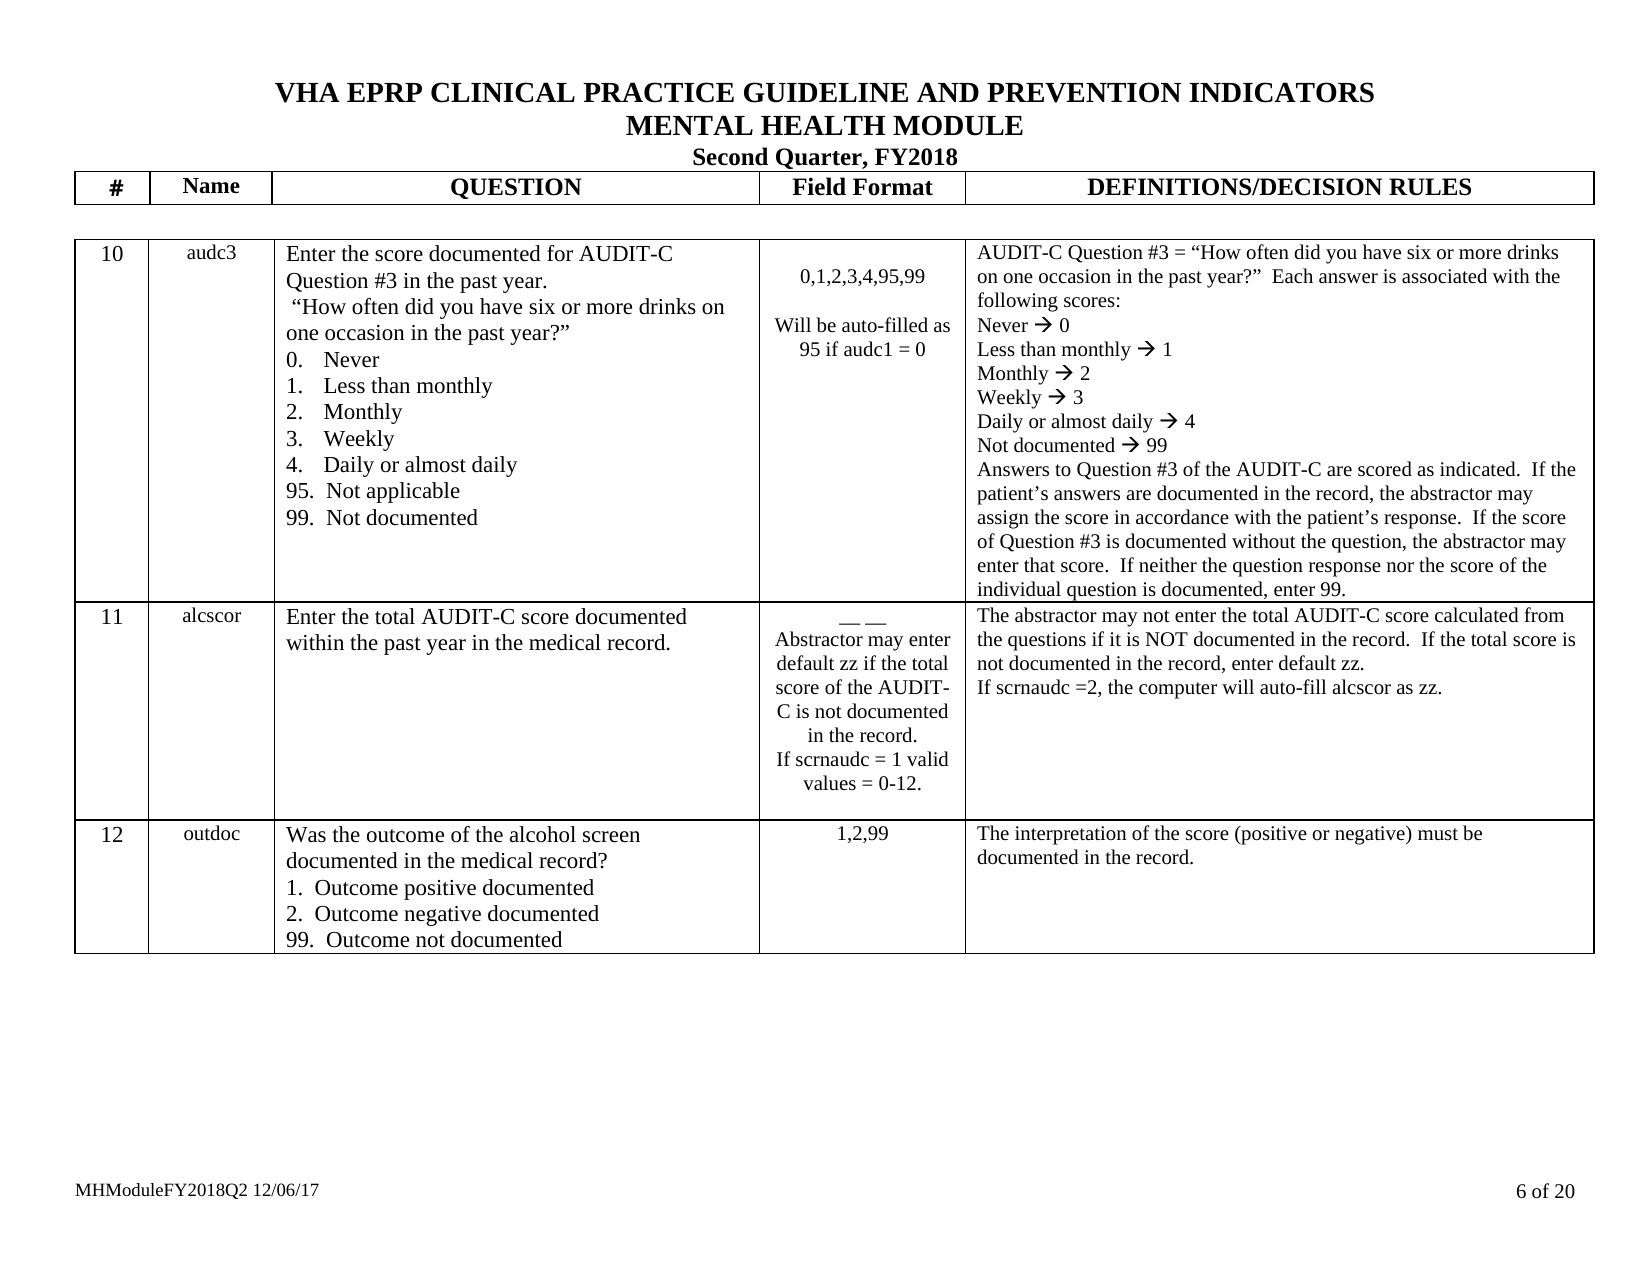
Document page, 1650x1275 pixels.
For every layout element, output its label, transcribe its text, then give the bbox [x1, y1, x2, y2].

table_cell The abstractor may not enter the total AUDIT-C score calculated from the questions if it is NOT documented in the record. If the total score is not documented in the record, enter default zz. If scrnaudc =2, the computer will auto-fill alcscor as zz. [966, 603, 1593, 819]
table_cell Was the outcome of the alcohol screen documented in the medical record? 1. Outcome positive documented 2. Outcome negative documented 99. Outcome not documented [275, 821, 759, 953]
table_cell __ __ Abstractor may enter default zz if the total score of the AUDIT-C is not documented in the record. If scrnaudc = 1 valid values = 0-12. [760, 603, 965, 819]
table_cell alcscor [149, 603, 274, 819]
table_cell Enter the score documented for AUDIT-C Question #3 in the past year. “How often did you have six or more drinks on one occasion in the past year?” Never Less than monthly Monthly Weekly Daily or almost daily 95. Not applicable 99. Not documented [275, 240, 759, 601]
table_cell The interpretation of the score (positive or negative) must be documented in the record. [966, 821, 1593, 953]
table_cell AUDIT-C Question #3 = “How often did you have six or more drinks on one occasion in the past year?” Each answer is associated with the following scores: Never 0 Less than monthly 1 Monthly 2 Weekly 3 Daily or almost daily 4 Not documented 99 Answers to Question #3 of the AUDIT-C are scored as indicated. If the patient’s answers are documented in the record, the abstractor may assign the score in accordance with the patient’s response. If the score of Question #3 is documented without the question, the abstractor may enter that score. If neither the question response nor the score of the individual question is documented, enter 99. [966, 240, 1593, 601]
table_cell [760, 240, 965, 601]
table_cell outdoc [149, 821, 274, 953]
table_cell 1,2,99 [760, 821, 965, 953]
table_cell 10 [76, 240, 148, 601]
table_cell 12 [76, 821, 148, 953]
table_cell Enter the total AUDIT-C score documented within the past year in the medical record. [275, 603, 759, 819]
table_cell 11 [76, 603, 148, 819]
table_cell audc3 [149, 240, 274, 601]
